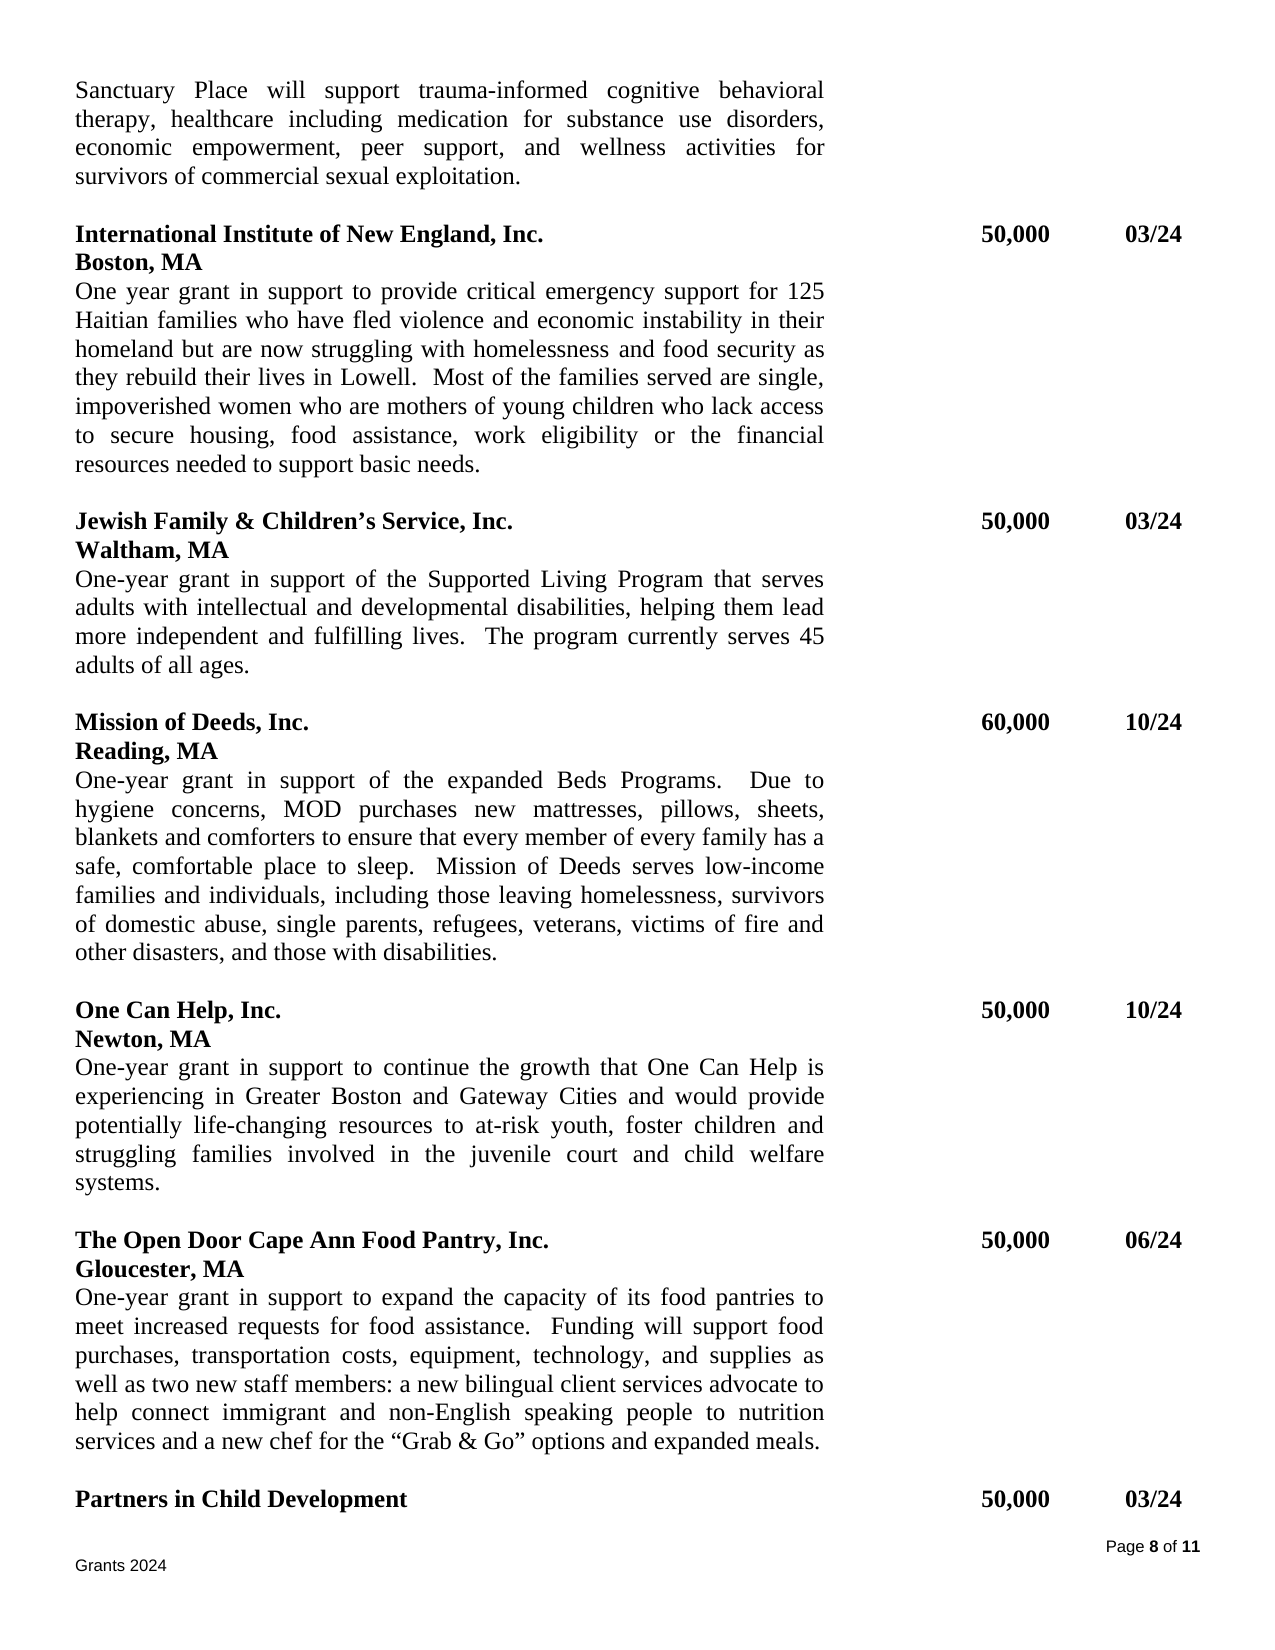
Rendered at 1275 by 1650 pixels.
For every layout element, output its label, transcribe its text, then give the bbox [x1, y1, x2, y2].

text International Institute of New England, Inc. 50,000 03/24 [75, 219, 1200, 247]
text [75, 75, 825, 190]
text Reading, MA [75, 736, 825, 765]
text One-year grant in support to continue the growth that One Can Help is experiencing in Greater Boston and Gateway Cities and would provide potentially life-changing resources to at-risk youth, foster children and struggling families involved in the juvenile court and child welfare systems. [75, 1052, 825, 1196]
text One Can Help, Inc. 50,000 10/24 [75, 995, 1200, 1024]
text One-year grant in support of the Supported Living Program that serves adults with intellectual and developmental disabilities, helping them lead more independent and fulfilling lives. The program currently serves 45 adults of all ages. [75, 564, 825, 679]
text One-year grant in support of the expanded Beds Programs. Due to hygiene concerns, MOD purchases new mattresses, pillows, sheets, blankets and comforters to ensure that every member of every family has a safe, comfortable place to sleep. Mission of Deeds serves low-income families and individuals, including those leaving homelessness, survivors of domestic abuse, single parents, refugees, veterans, victims of fire and other disasters, and those with disabilities. [75, 765, 825, 966]
text Partners in Child Development 50,000 03/24 [75, 1484, 1200, 1512]
text One-year grant in support to expand the capacity of its food pantries to meet increased requests for food assistance. Funding will support food purchases, transportation costs, equipment, technology, and supplies as well as two new staff members: a new bilingual client services advocate to help connect immigrant and non-English speaking people to nutrition services and a new chef for the “Grab & Go” options and expanded meals. [75, 1282, 825, 1455]
text Waltham, MA [75, 535, 825, 564]
text Boston, MA [75, 247, 825, 276]
text Newton, MA [75, 1024, 825, 1052]
text One year grant in support to provide critical emergency support for 125 Haitian families who have fled violence and economic instability in their homeland but are now struggling with homelessness and food security as they rebuild their lives in Lowell. Most of the families served are single, impoverished women who are mothers of young children who lack access to secure housing, food assistance, work eligibility or the financial resources needed to support basic needs. [75, 276, 825, 477]
text Jewish Family & Children’s Service, Inc. 50,000 03/24 [75, 506, 1200, 535]
text Gloucester, MA [75, 1254, 825, 1282]
text Mission of Deeds, Inc. 60,000 10/24 [75, 707, 1200, 736]
text The Open Door Cape Ann Food Pantry, Inc. 50,000 06/24 [75, 1225, 1200, 1254]
